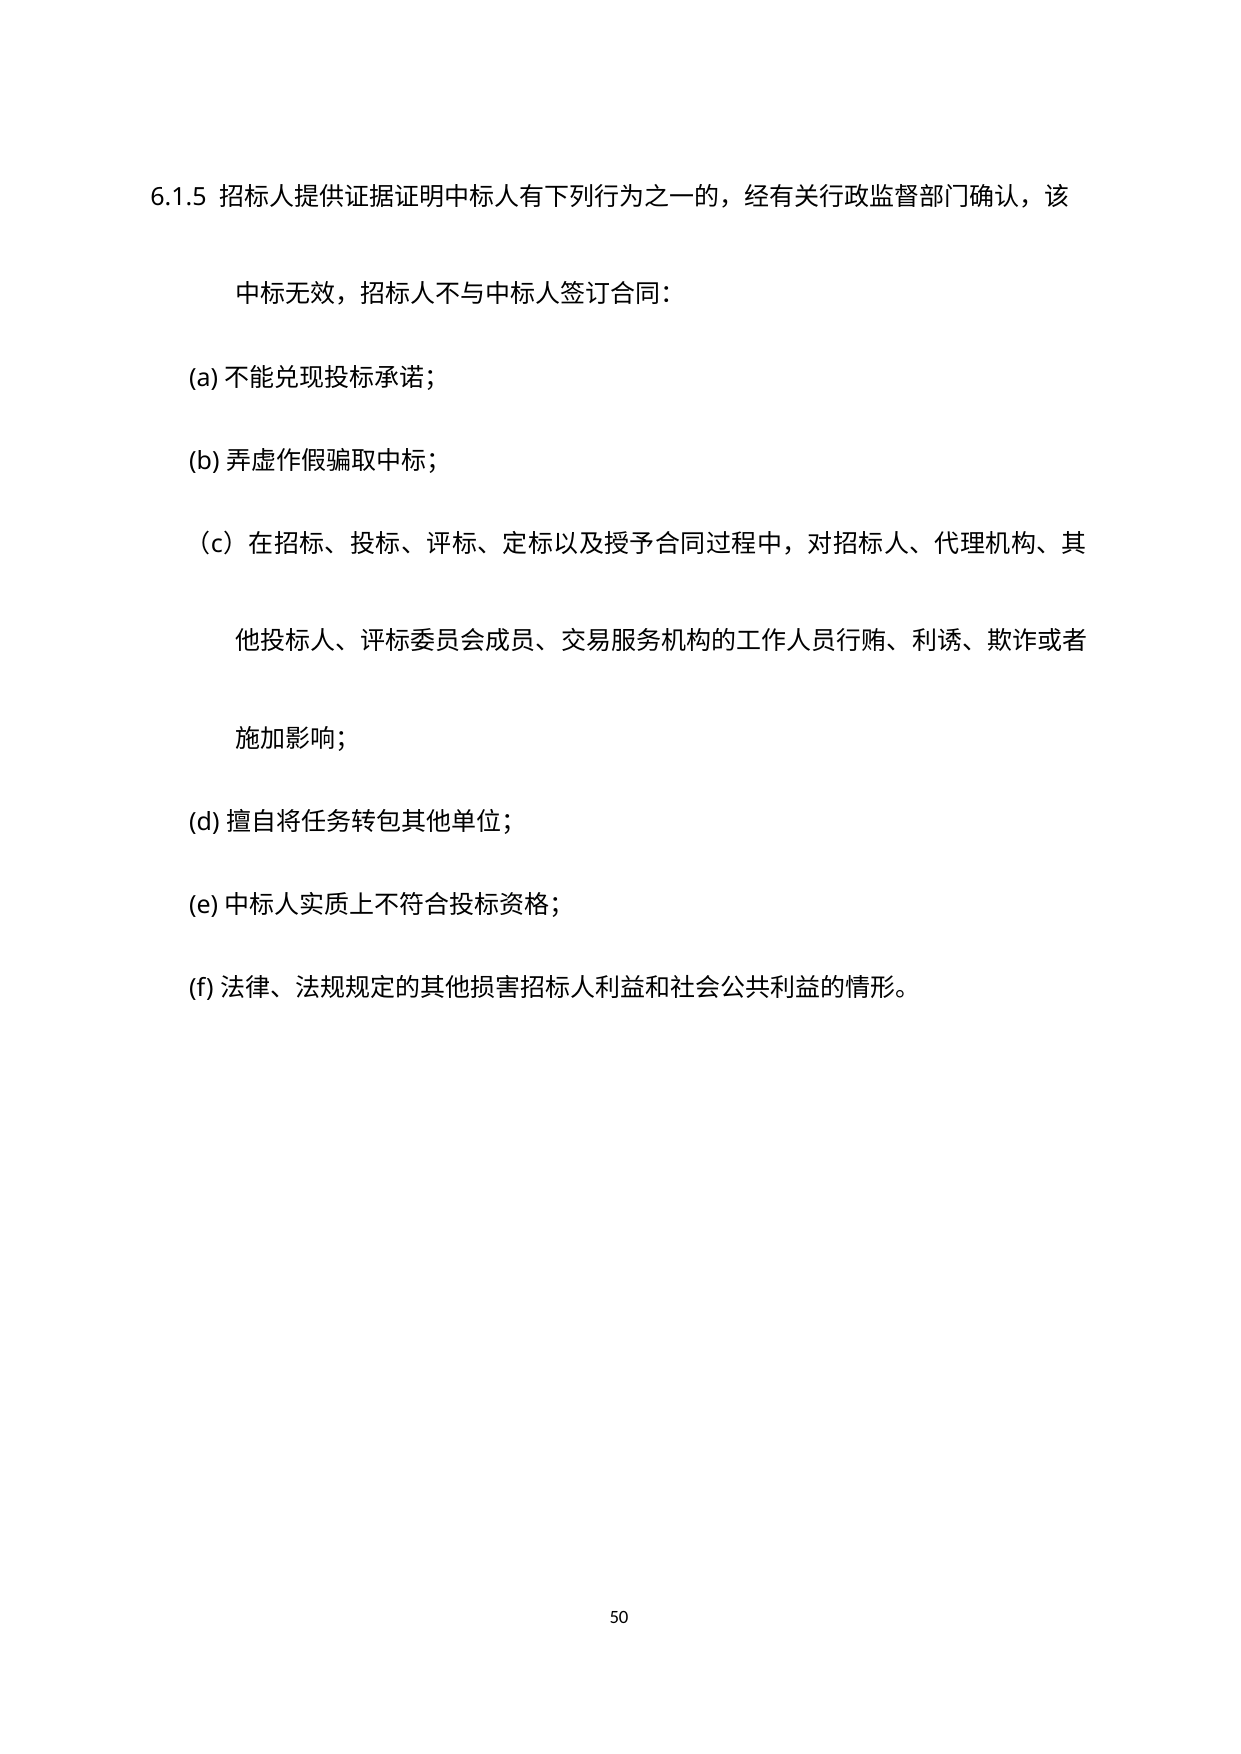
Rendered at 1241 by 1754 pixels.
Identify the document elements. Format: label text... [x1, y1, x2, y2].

text (e) 中标人实质上不符合投标资格； [150, 870, 1087, 935]
text (b) 弄虚作假骗取中标； [150, 426, 1087, 491]
text 6.1.5 招标人提供证据证明中标人有下列行为之一的，经有关行政监督部门确认，该中标无效，招标人不与中标人签订合同： [150, 162, 1087, 324]
text (f) 法律、法规规定的其他损害招标人利益和社会公共利益的情形。 [150, 953, 1087, 1018]
text （c）在招标、投标、评标、定标以及授予合同过程中，对招标人、代理机构、其他投标人、评标委员会成员、交易服务机构的工作人员行贿、利诱、欺诈或者施加影响； [150, 509, 1087, 769]
text (a) 不能兑现投标承诺； [150, 343, 1087, 408]
text (d) 擅自将任务转包其他单位； [150, 787, 1087, 852]
